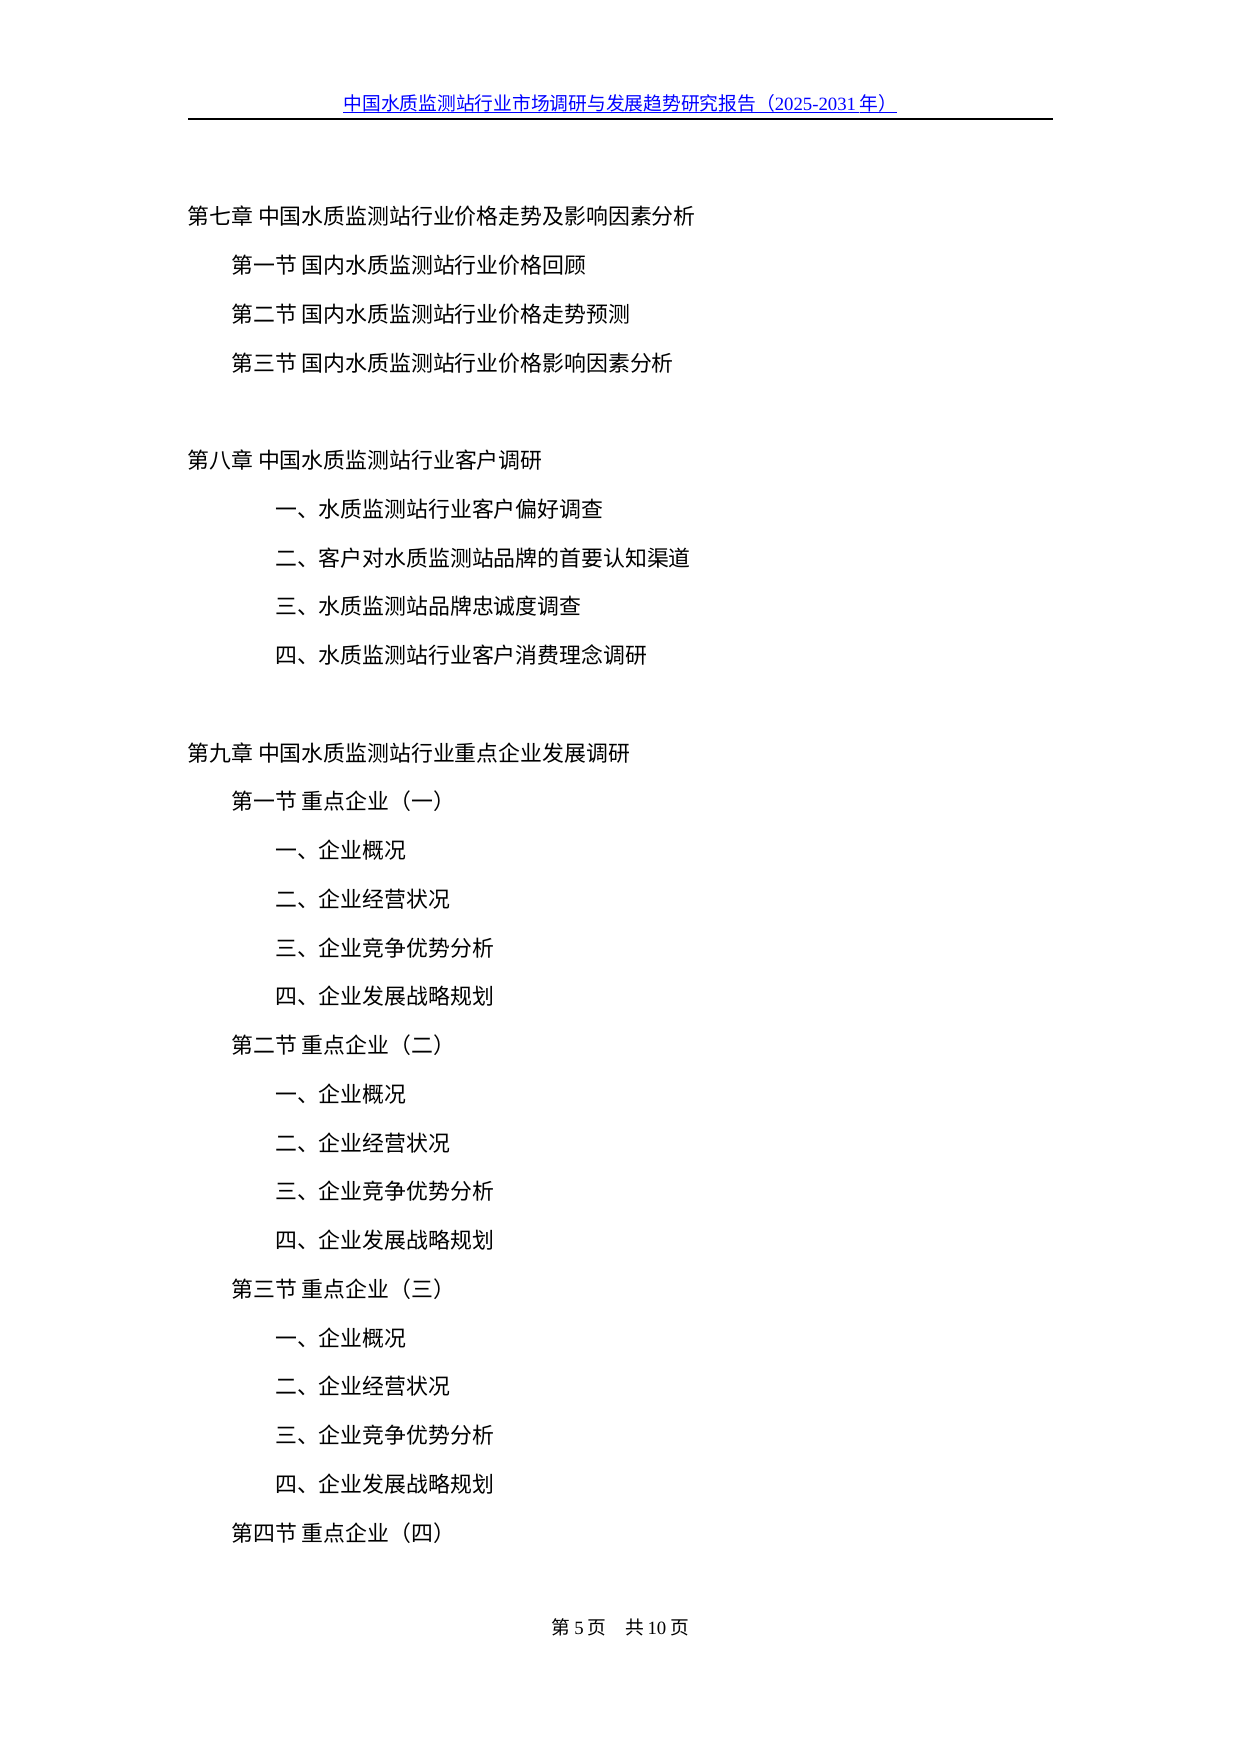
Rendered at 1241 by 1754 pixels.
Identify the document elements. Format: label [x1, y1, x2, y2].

text [187, 150, 1053, 1548]
